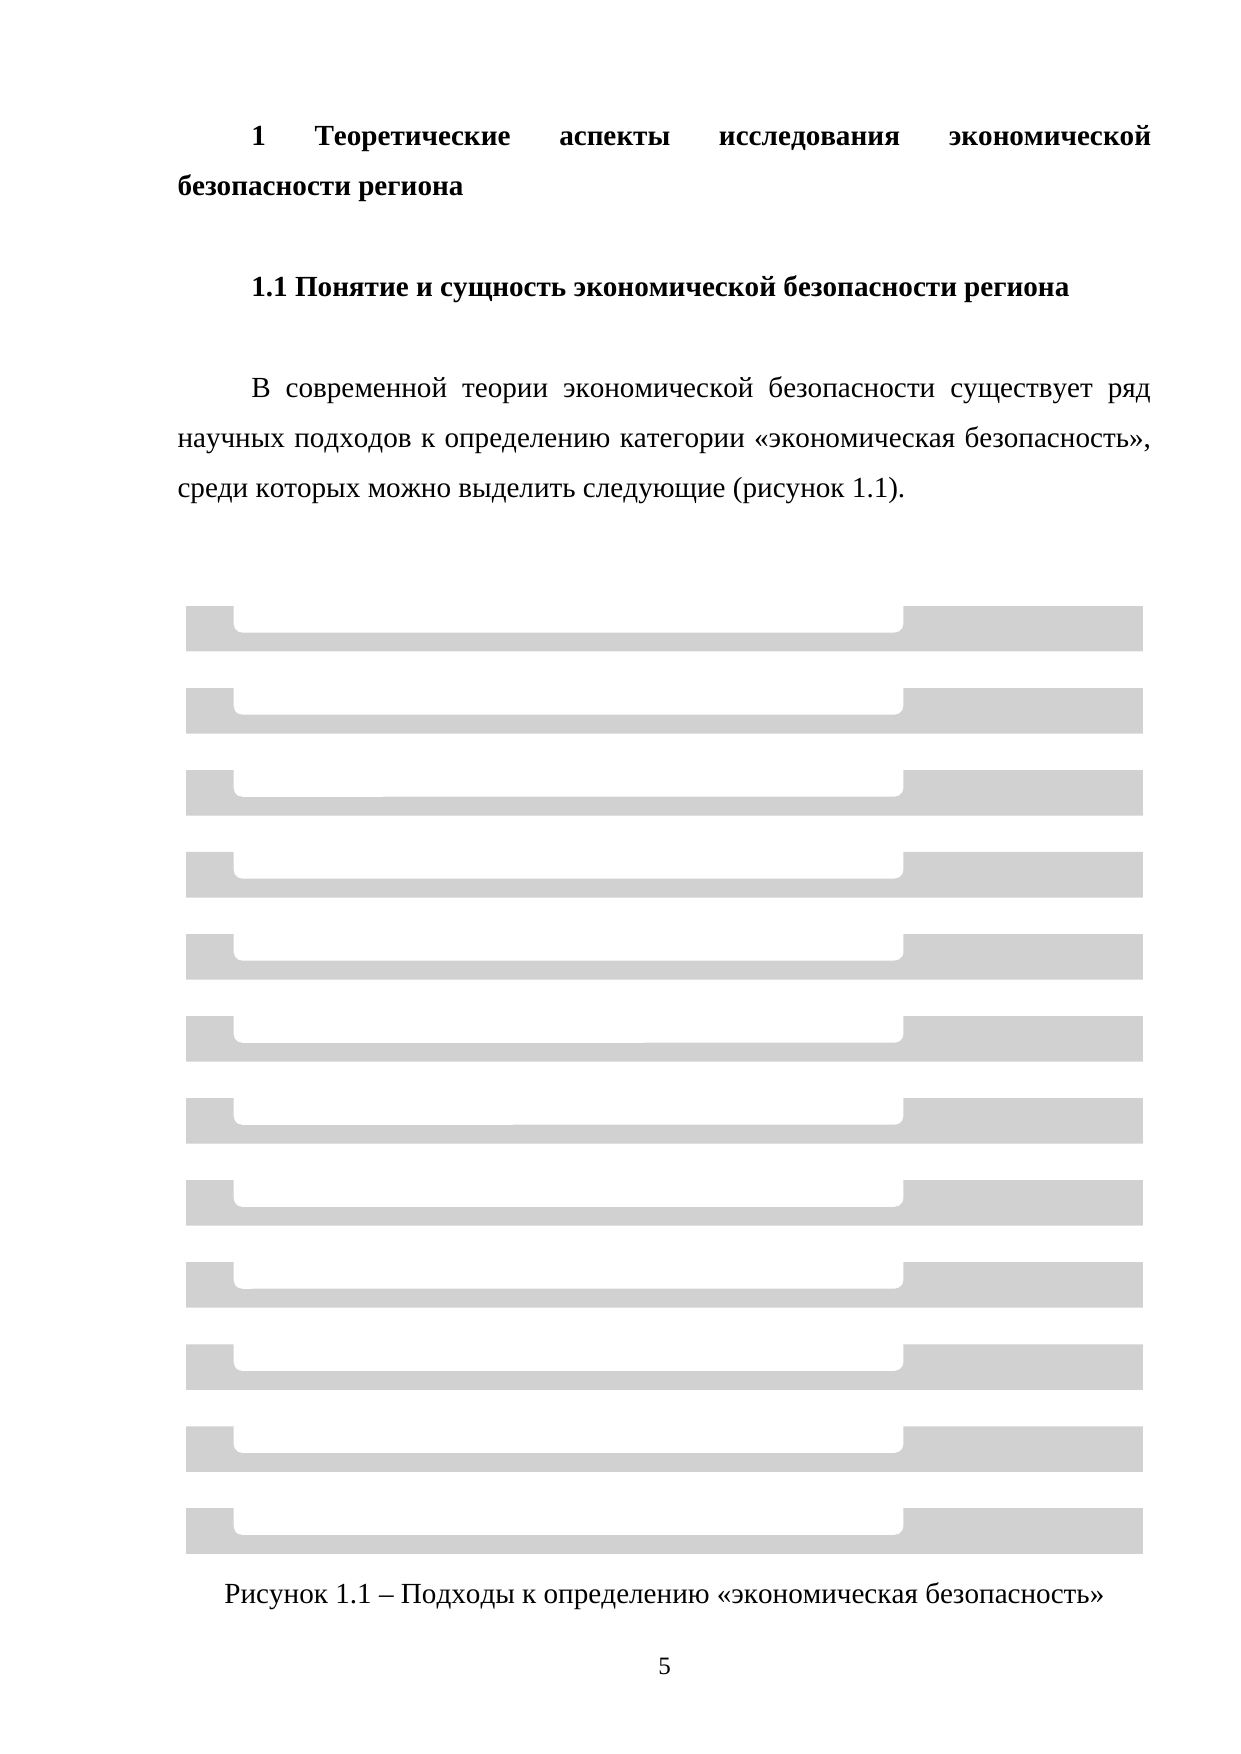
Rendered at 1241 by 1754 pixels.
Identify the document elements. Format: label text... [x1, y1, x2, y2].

text Рисунок 1.1 – Подходы к определению «экономическая безопасность» [177, 1576, 1152, 1609]
text 1 Теоретические аспекты исследования экономической безопасности региона [177, 118, 1152, 202]
text В современной теории экономической безопасности существует ряд научных подходов к определению категории «экономическая безопасность», среди которых можно выделить следующие (рисунок 1.1). [177, 370, 1152, 504]
text 1.1 Понятие и сущность экономической безопасности региона [177, 269, 1152, 303]
